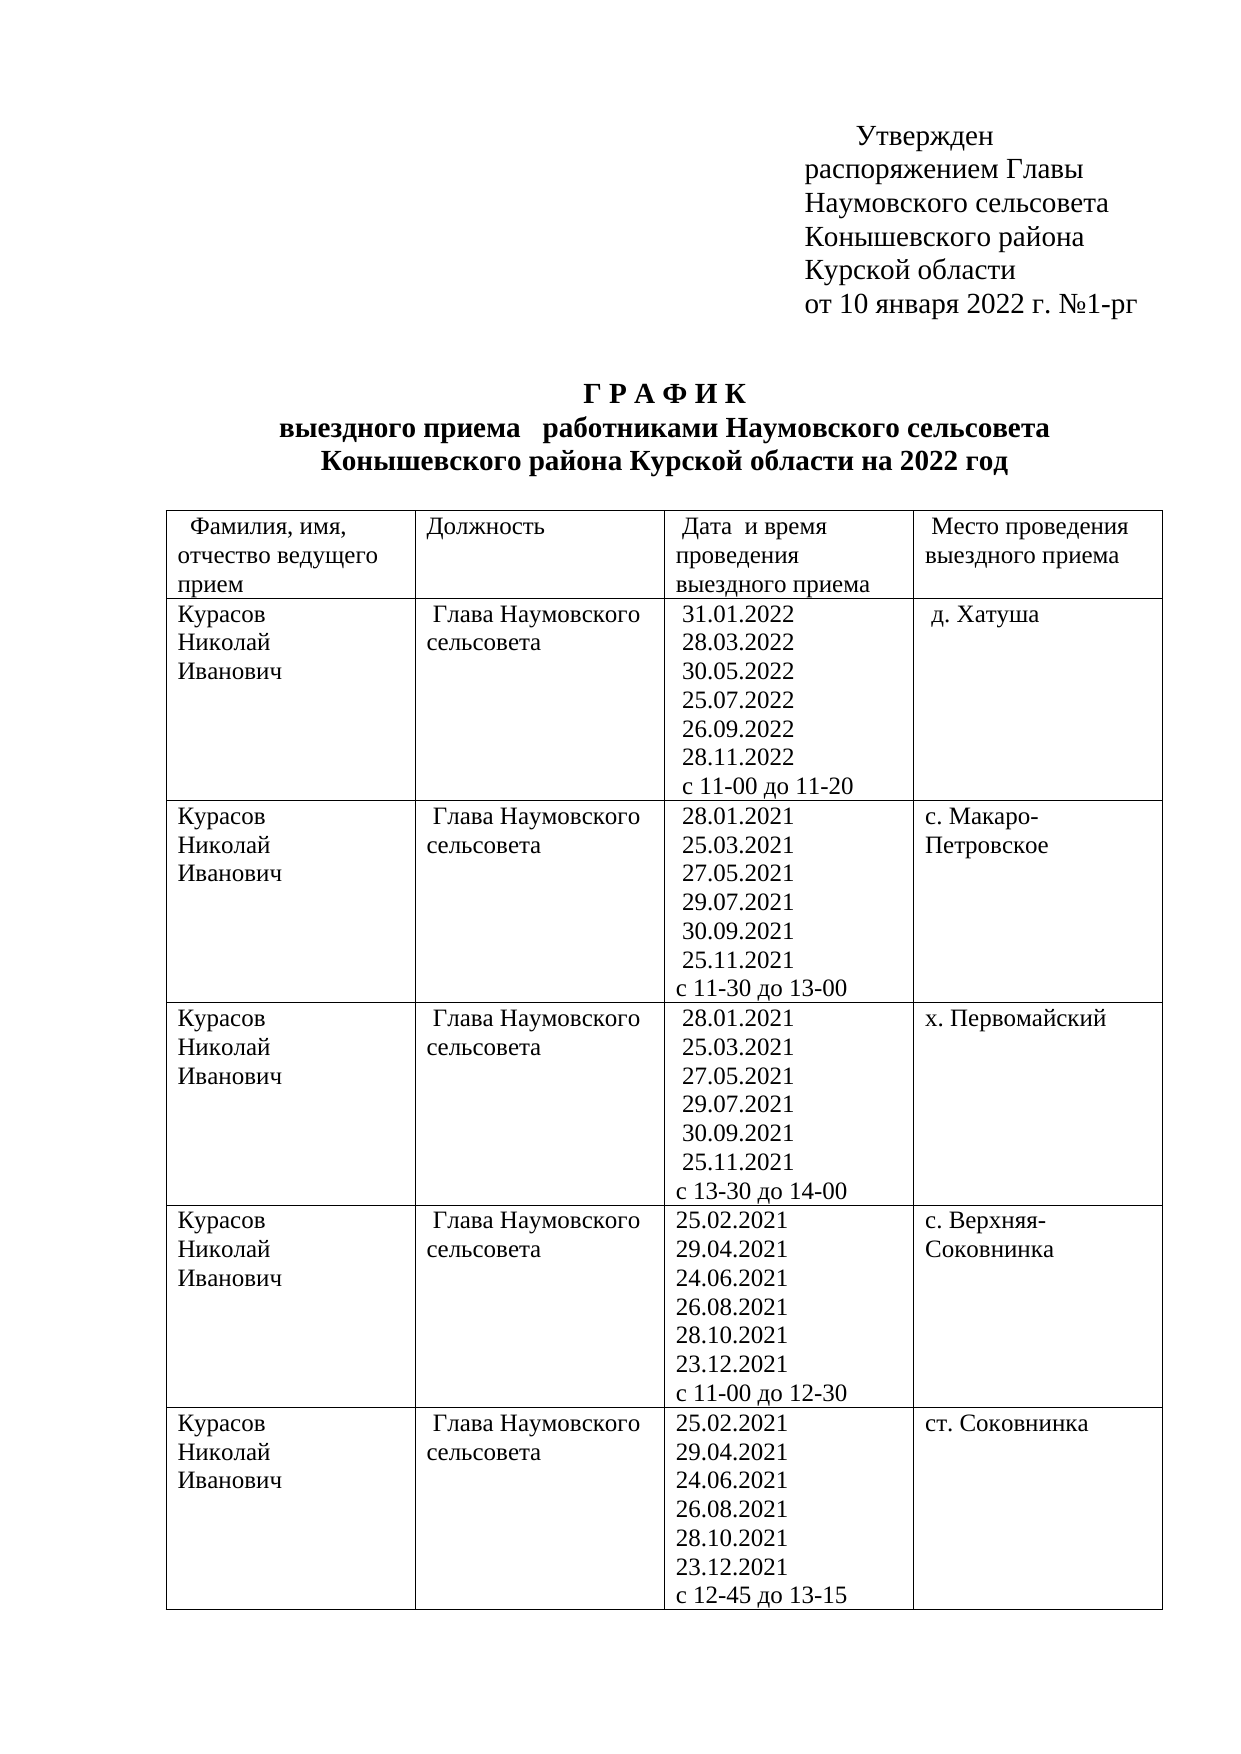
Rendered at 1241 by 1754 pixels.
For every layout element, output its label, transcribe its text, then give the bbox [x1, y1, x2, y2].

table_cell д. Хатуша [914, 599, 1162, 800]
table_cell 28.01.2021 25.03.2021 27.05.2021 29.07.2021 30.09.2021 25.11.2021 с 11-30 до 13-00 [665, 801, 913, 1002]
table_cell х. Первомайский [914, 1003, 1162, 1204]
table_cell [416, 1408, 664, 1609]
table_cell 28.01.2021 25.03.2021 27.05.2021 29.07.2021 30.09.2021 25.11.2021 с 13-30 до 14-00 [665, 1003, 913, 1204]
table_cell Глава Наумовского сельсовета [416, 801, 664, 1002]
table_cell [167, 1408, 415, 1609]
text от 10 января 2022 г. №1-рг [177, 286, 1152, 319]
text распоряжением Главы [177, 152, 1152, 185]
text Курской области [177, 252, 1152, 286]
text выездного приема работниками Наумовского сельсовета Конышевского района Курской области на 2022 год [177, 410, 1152, 477]
table_cell Глава Наумовского сельсовета [416, 1003, 664, 1204]
table_cell Глава Наумовского сельсовета [416, 1206, 664, 1407]
table_cell Курасов Николай Иванович [167, 1206, 415, 1407]
table_cell 31.01.2022 28.03.2022 30.05.2022 25.07.2022 26.09.2022 28.11.2022 с 11-00 до 11-20 [665, 599, 913, 800]
text Наумовского сельсовета [177, 185, 1152, 219]
table_cell с. Макаро-Петровское [914, 801, 1162, 1002]
table_cell с. Верхняя-Соковнинка [914, 1206, 1162, 1407]
table_cell 25.02.2021 29.04.2021 24.06.2021 26.08.2021 28.10.2021 23.12.2021 с 12-45 до 13-15 [665, 1408, 913, 1609]
table_cell ст. Соковнинка [914, 1408, 1162, 1609]
table_cell Курасов Николай Иванович [167, 801, 415, 1002]
table_header Фамилия, имя, отчество ведущего прием [167, 511, 415, 598]
table_cell 25.02.2021 29.04.2021 24.06.2021 26.08.2021 28.10.2021 23.12.2021 с 11-00 до 12-30 [665, 1206, 913, 1407]
table_cell Курасов Николай Иванович [167, 1003, 415, 1204]
table_header Место проведения выездного приема [914, 511, 1162, 598]
table_header Должность [416, 511, 664, 598]
table_cell Курасов Николай Иванович [167, 599, 415, 800]
text Утвержден [177, 118, 1152, 152]
table_header Дата и время проведения выездного приема [665, 511, 913, 598]
text Конышевского района [177, 219, 1152, 252]
text Г Р А Ф И К [177, 376, 1152, 410]
table_cell Глава Наумовского сельсовета [416, 599, 664, 800]
